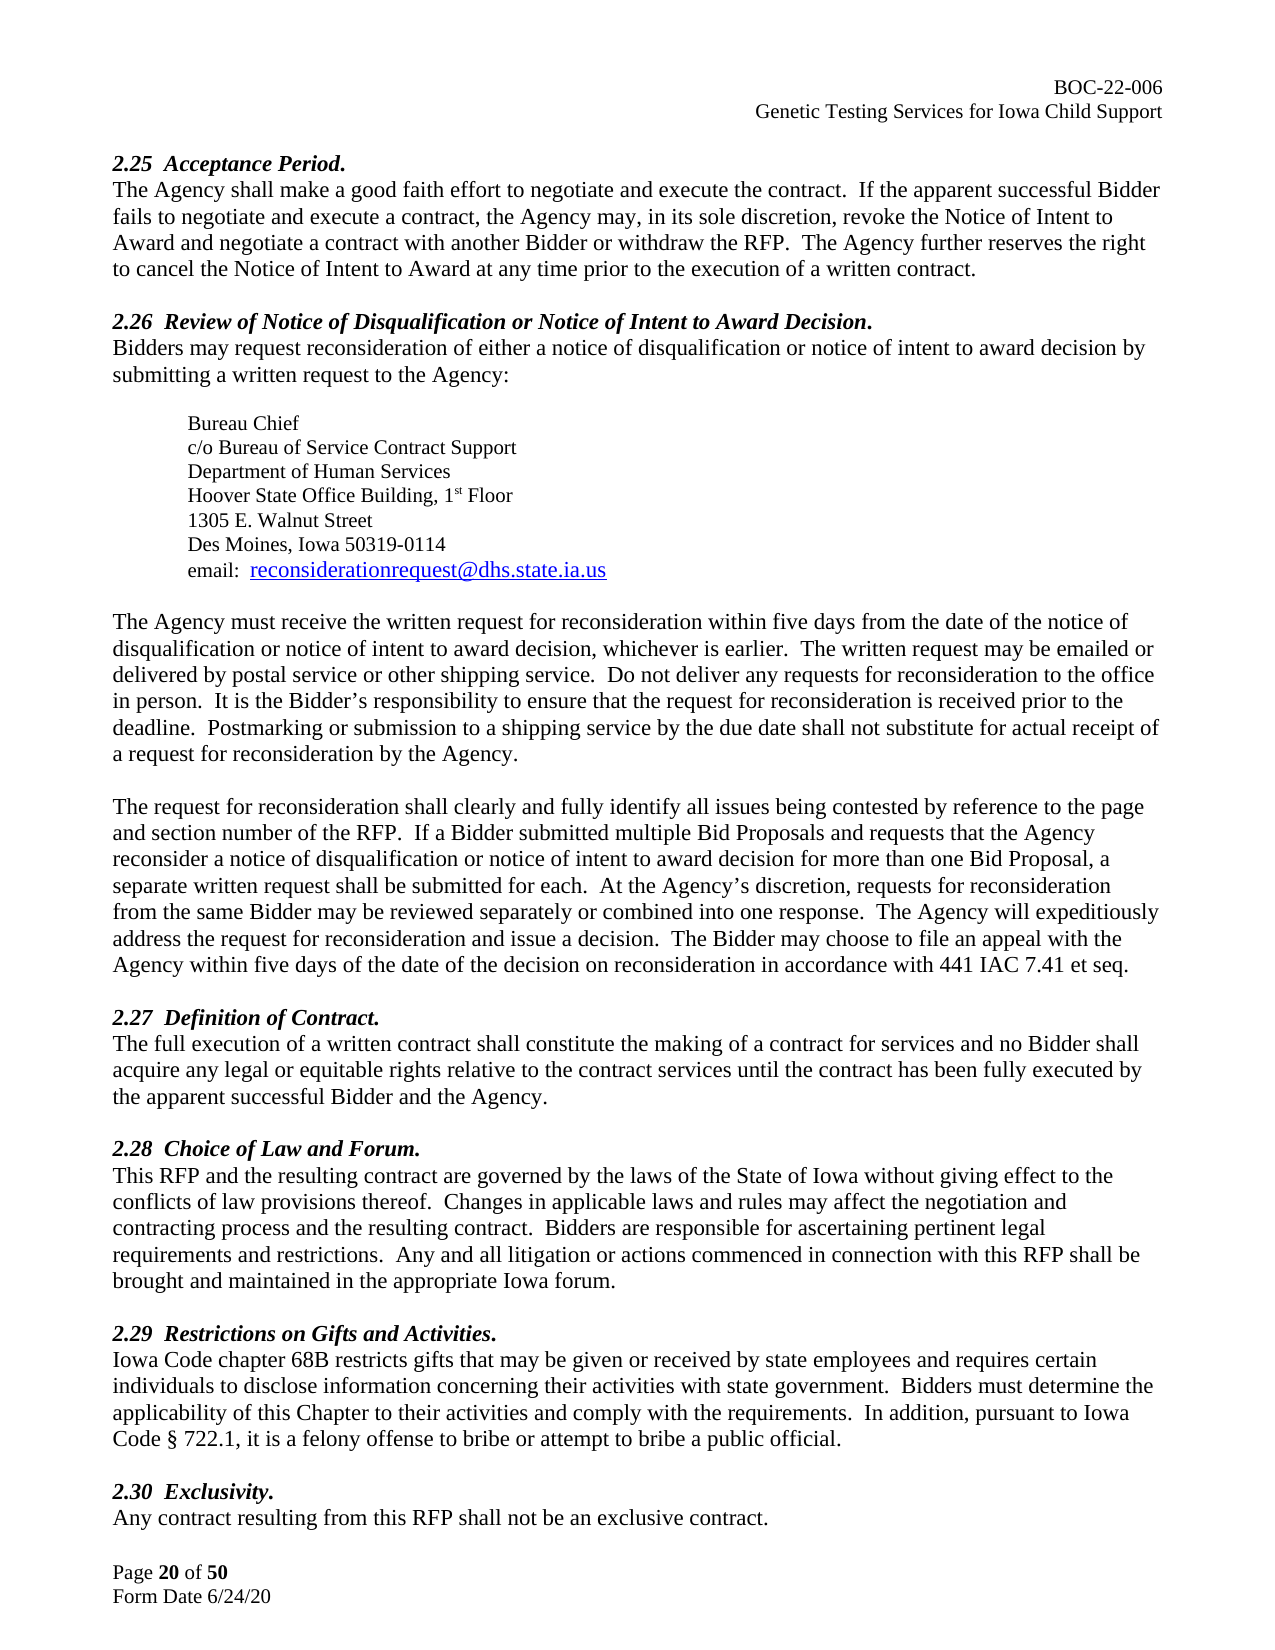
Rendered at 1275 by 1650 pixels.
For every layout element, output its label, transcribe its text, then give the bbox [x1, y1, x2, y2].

text This RFP and the resulting contract are governed by the laws of the State of Iowa without giving effect to the conflicts of law provisions thereof. Changes in applicable laws and rules may affect the negotiation and contracting process and the resulting contract. Bidders are responsible for ascertaining pertinent legal requirements and restrictions. Any and all litigation or actions commenced in connection with this RFP shall be brought and maintained in the appropriate Iowa forum. [112, 1162, 1162, 1293]
text Any contract resulting from this RFP shall not be an exclusive contract. [112, 1504, 1162, 1531]
text The request for reconsideration shall clearly and fully identify all issues being contested by reference to the page and section number of the RFP. If a Bidder submitted multiple Bid Proposals and requests that the Agency reconsider a notice of disqualification or notice of intent to award decision for more than one Bid Proposal, a separate written request shall be submitted for each. At the Agency’s discretion, requests for reconsideration from the same Bidder may be reviewed separately or combined into one response. The Agency will expeditiously address the request for reconsideration and issue a decision. The Bidder may choose to file an appeal with the Agency within five days of the date of the decision on reconsideration in accordance with 441 IAC 7.41 et seq. [112, 793, 1162, 977]
text 2.25 Acceptance Period. [112, 150, 1162, 176]
text The Agency shall make a good faith effort to negotiate and execute the contract. If the apparent successful Bidder fails to negotiate and execute a contract, the Agency may, in its sole discretion, revoke the Notice of Intent to Award and negotiate a contract with another Bidder or withdraw the RFP. The Agency further reserves the right to cancel the Notice of Intent to Award at any time prior to the execution of a written contract. [112, 176, 1162, 282]
text 2.28 Choice of Law and Forum. [112, 1135, 1162, 1162]
text Bureau Chief [112, 411, 1162, 435]
text Iowa Code chapter 68B restricts gifts that may be given or received by state employees and requires certain individuals to disclose information concerning their activities with state government. Bidders must determine the applicability of this Chapter to their activities and comply with the requirements. In addition, pursuant to Iowa Code § 722.1, it is a felony offense to bribe or attempt to bribe a public official. [112, 1346, 1162, 1452]
text 2.27 Definition of Contract. [112, 1004, 1162, 1030]
text 2.26 Review of Notice of Disqualification or Notice of Intent to Award Decision. [112, 308, 1162, 334]
text The full execution of a written contract shall constitute the making of a contract for services and no Bidder shall acquire any legal or equitable rights relative to the contract services until the contract has been fully executed by the apparent successful Bidder and the Agency. [112, 1030, 1162, 1109]
text email: reconsiderationrequest@dhs.state.ia.us [112, 556, 1162, 582]
text 1305 E. Walnut Street [112, 507, 1162, 532]
text 2.30 Exclusivity. [112, 1478, 1162, 1504]
text Bidders may request reconsideration of either a notice of disqualification or notice of intent to award decision by submitting a written request to the Agency: [112, 334, 1162, 387]
text c/o Bureau of Service Contract Support [112, 435, 1162, 459]
text Hoover State Office Building, 1st Floor [112, 483, 1162, 507]
text 2.29 Restrictions on Gifts and Activities. [112, 1320, 1162, 1346]
text Department of Human Services [112, 459, 1162, 483]
text The Agency must receive the written request for reconsideration within five days from the date of the notice of disqualification or notice of intent to award decision, whichever is earlier. The written request may be emailed or delivered by postal service or other shipping service. Do not deliver any requests for reconsideration to the office in person. It is the Bidder’s responsibility to ensure that the request for reconsideration is received prior to the deadline. Postmarking or submission to a shipping service by the due date shall not substitute for actual receipt of a request for reconsideration by the Agency. [112, 608, 1162, 766]
text Des Moines, Iowa 50319-0114 [112, 532, 1162, 556]
